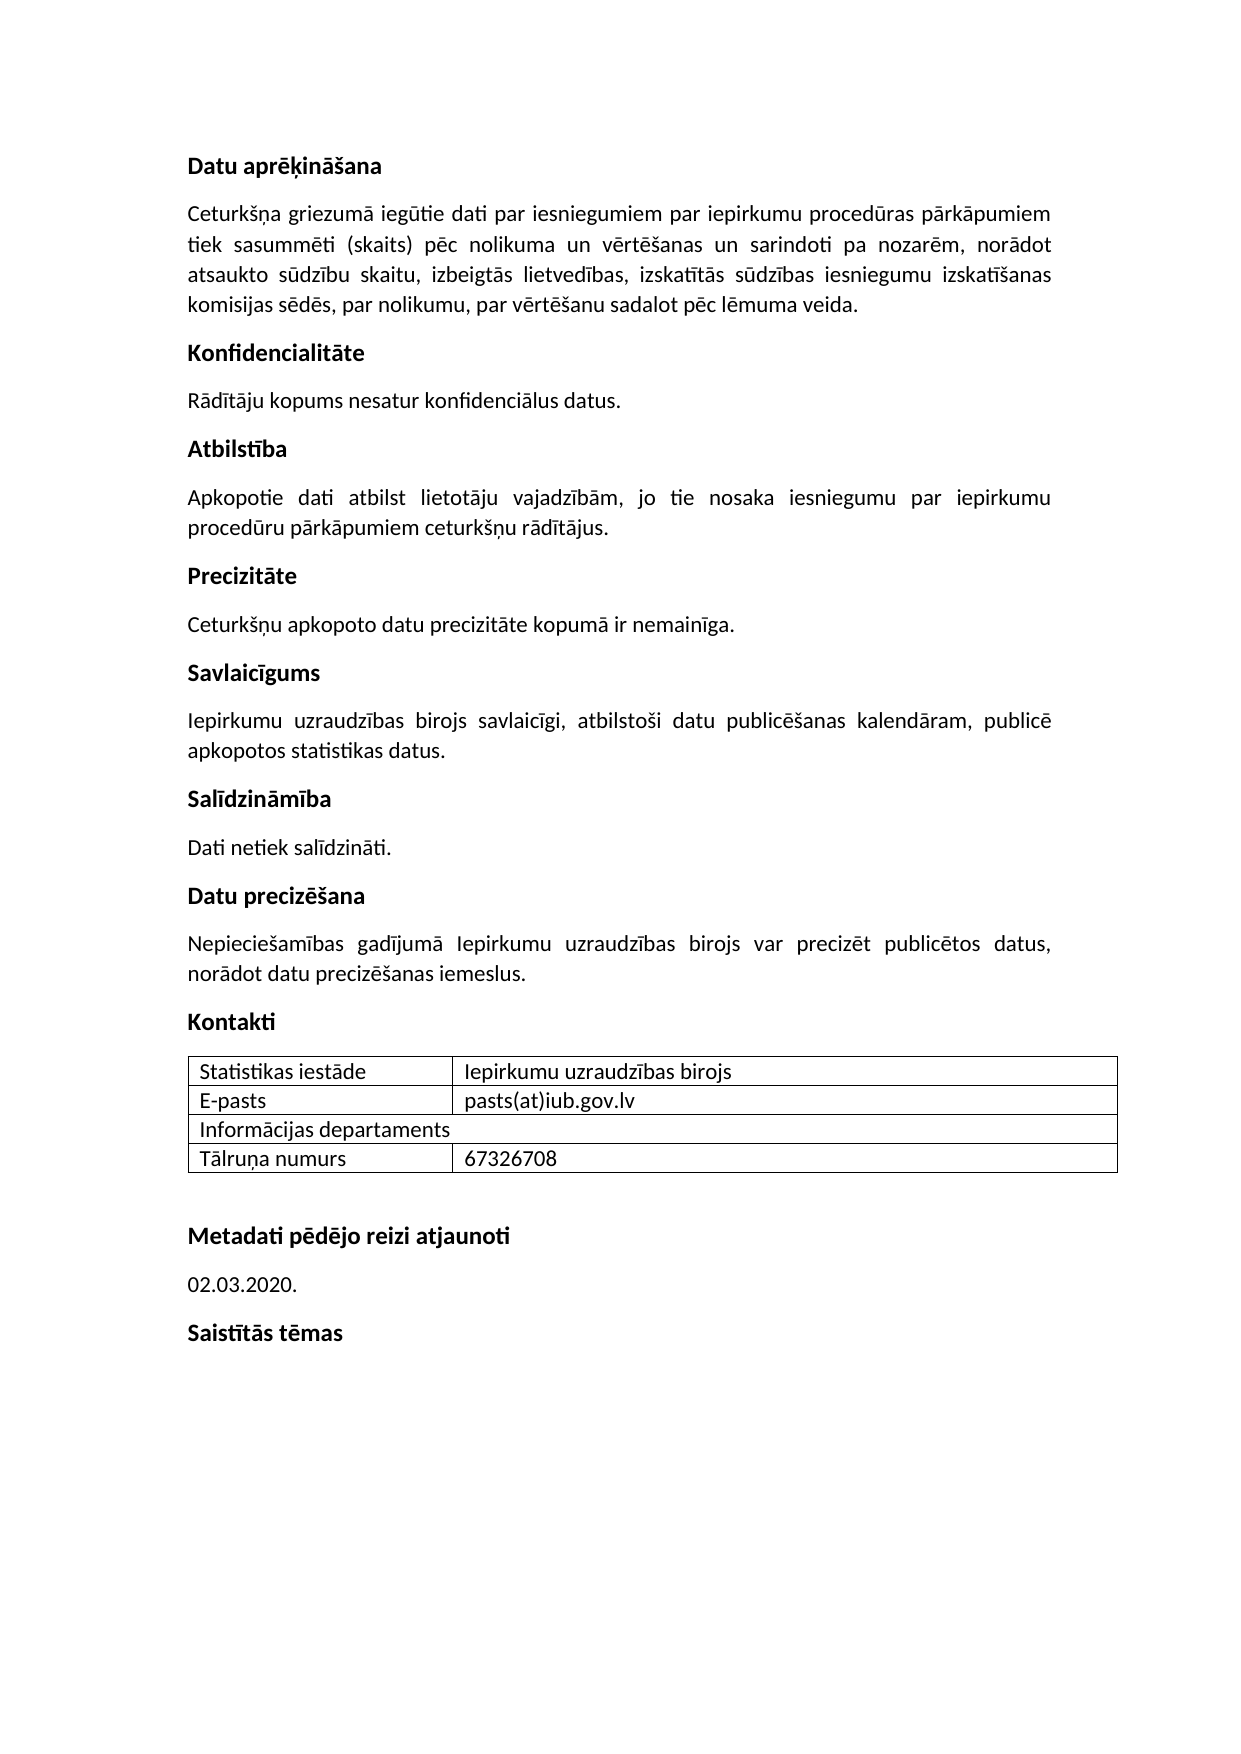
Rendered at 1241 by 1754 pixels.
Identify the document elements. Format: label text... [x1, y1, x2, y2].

text Datu aprēķināšana [187, 150, 1053, 181]
text Iepirkumu uzraudzības birojs savlaicīgi, atbilstoši datu publicēšanas kalendāram, publicē apkopotos statistikas datus. [187, 706, 1053, 764]
text Atbilstība [187, 433, 1053, 464]
text Ceturkšņu apkopoto datu precizitāte kopumā ir nemainīga. [187, 610, 1053, 638]
table_header Statistikas iestāde [189, 1057, 452, 1085]
text Datu precizēšana [187, 880, 1053, 910]
text 02.03.2020. [187, 1270, 1053, 1298]
text Dati netiek salīdzināti. [187, 833, 1053, 861]
text Konfidencialitāte [187, 337, 1053, 368]
table_cell 67326708 [453, 1144, 1117, 1172]
table_cell Informācijas departaments [189, 1115, 1117, 1143]
text Nepieciešamības gadījumā Iepirkumu uzraudzības birojs var precizēt publicētos datus, norādot datu precizēšanas iemeslus. [187, 929, 1053, 988]
text Precizitāte [187, 560, 1053, 591]
text Apkopotie dati atbilst lietotāju vajadzībām, jo tie nosaka iesniegumu par iepirkumu procedūru pārkāpumiem ceturkšņu rādītājus. [187, 483, 1053, 541]
table_cell pasts(at)iub.gov.lv [453, 1086, 1117, 1114]
text Ceturkšņa griezumā iegūtie dati par iesniegumiem par iepirkumu procedūras pārkāpumiem tiek sasummēti (skaits) pēc nolikuma un vērtēšanas un sarindoti pa nozarēm, norādot atsaukto sūdzību skaitu, izbeigtās lietvedības, izskatītās sūdzības iesniegumu izskatīšanas komisijas sēdēs, par nolikumu, par vērtēšanu sadalot pēc lēmuma veida. [187, 199, 1053, 318]
table_cell Tālruņa numurs [189, 1144, 452, 1172]
table_cell E-pasts [189, 1086, 452, 1114]
text Kontakti [187, 1006, 1053, 1037]
text Savlaicīgums [187, 657, 1053, 687]
text Saistītās tēmas [187, 1317, 1053, 1347]
table_header Iepirkumu uzraudzības birojs [453, 1057, 1117, 1085]
text Salīdzināmība [187, 783, 1053, 814]
text Metadati pēdējo reizi atjaunoti [187, 1220, 1053, 1251]
text Rādītāju kopums nesatur konfidenciālus datus. [187, 387, 1053, 415]
